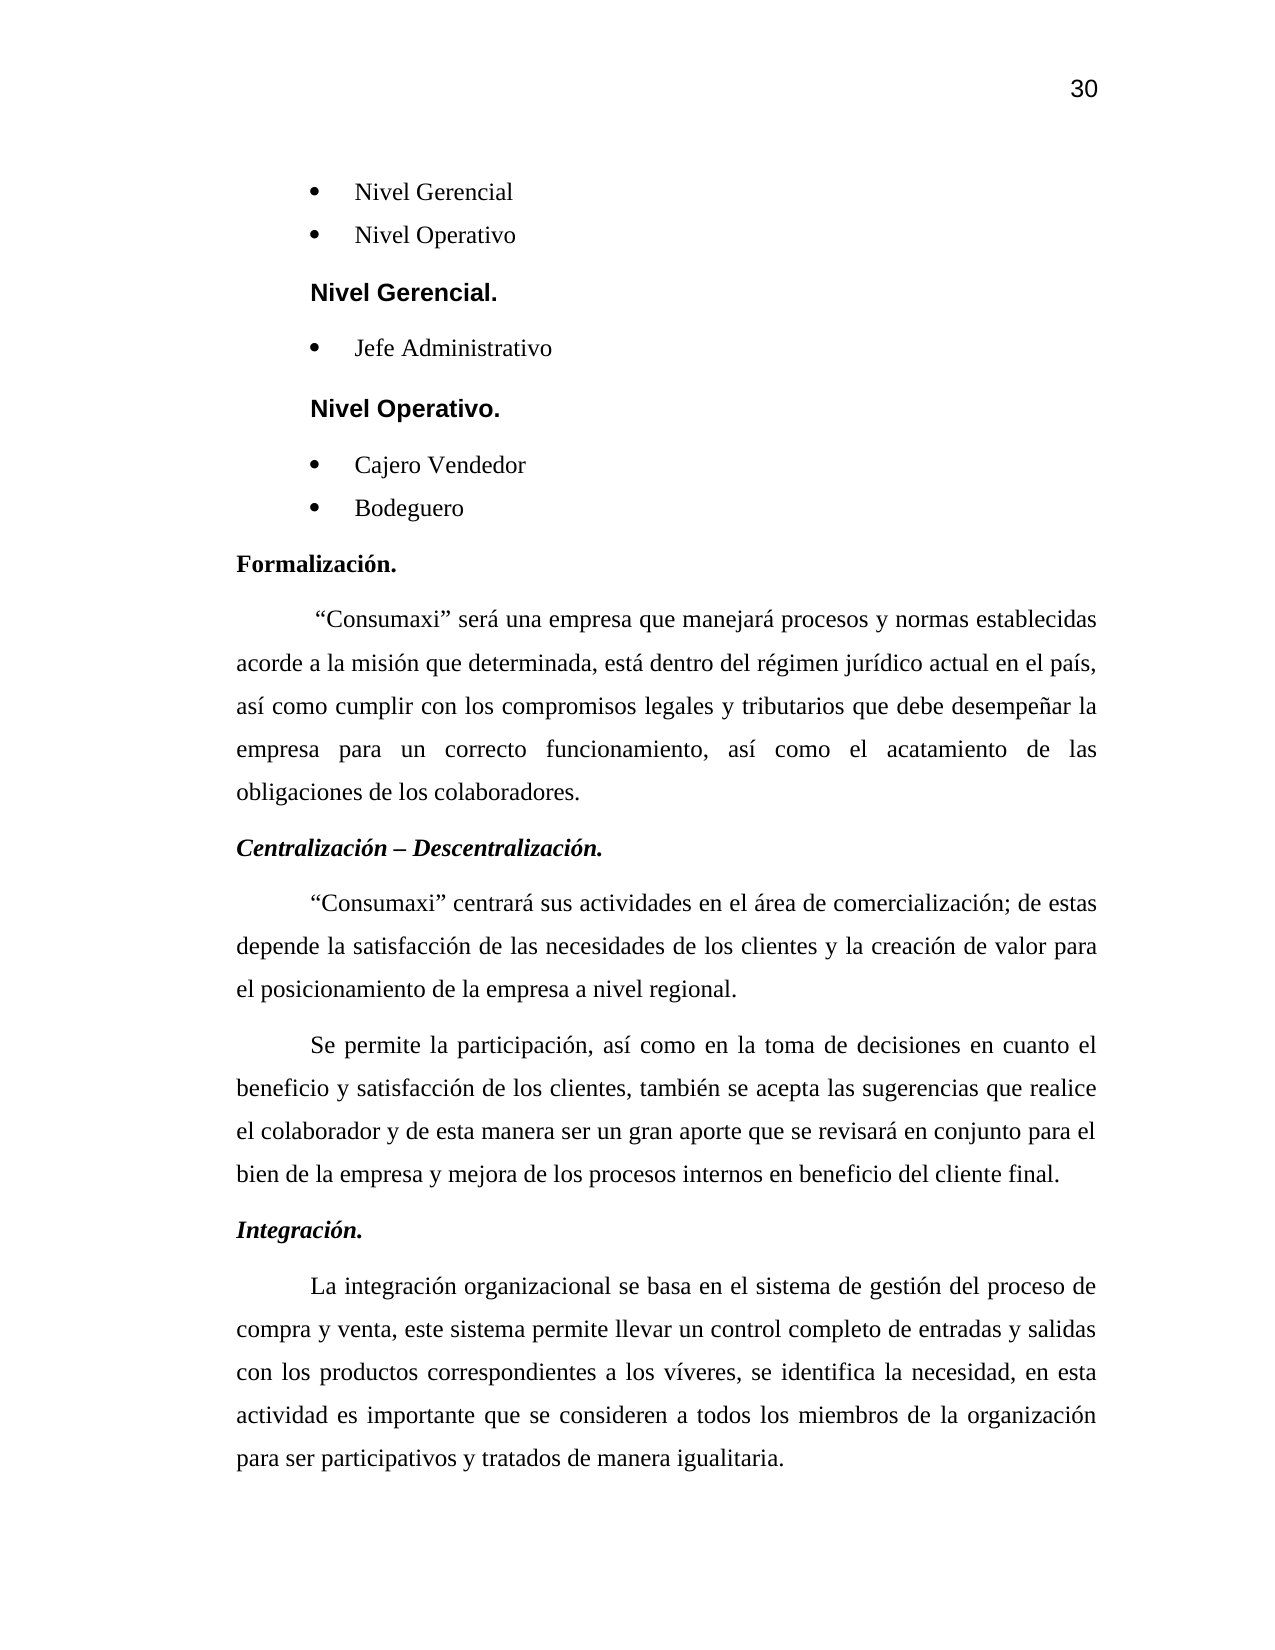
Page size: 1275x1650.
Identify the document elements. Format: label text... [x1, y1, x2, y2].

list Jefe Administrativo [310, 333, 1098, 362]
subtitle Integración. [236, 1215, 1098, 1244]
text La integración organizacional se basa en el sistema de gestión del proceso de compra y venta, este sistema permite llevar un control completo de entradas y salidas con los productos correspondientes a los víveres, se identifica la necesidad, en esta actividad es importante que se consideren a todos los miembros de la organización para ser participativos y tratados de manera igualitaria. [236, 1271, 1098, 1472]
text Nivel Gerencial. [310, 278, 1098, 307]
text Nivel Operativo. [310, 394, 1098, 423]
text “Consumaxi” centrará sus actividades en el área de comercialización; de estas depende la satisfacción de las necesidades de los clientes y la creación de valor para el posicionamiento de la empresa a nivel regional. [236, 888, 1098, 1003]
subtitle Formalización. [236, 549, 1098, 578]
text “Consumaxi” será una empresa que manejará procesos y normas establecidas acorde a la misión que determinada, está dentro del régimen jurídico actual en el país, así como cumplir con los compromisos legales y tributarios que debe desempeñar la empresa para un correcto funcionamiento, así como el acatamiento de las obligaciones de los colaboradores. [236, 604, 1098, 806]
text Se permite la participación, así como en la toma de decisiones en cuanto el beneficio y satisfacción de los clientes, también se acepta las sugerencias que realice el colaborador y de esta manera ser un gran aporte que se revisará en conjunto para el bien de la empresa y mejora de los procesos internos en beneficio del cliente final. [236, 1030, 1098, 1188]
list Bodeguero [310, 493, 1098, 522]
list Nivel Operativo [310, 220, 1098, 249]
list Cajero Vendedor [310, 450, 1098, 479]
subtitle Centralización – Descentralización. [236, 833, 1098, 861]
list Nivel Gerencial [310, 177, 1098, 206]
